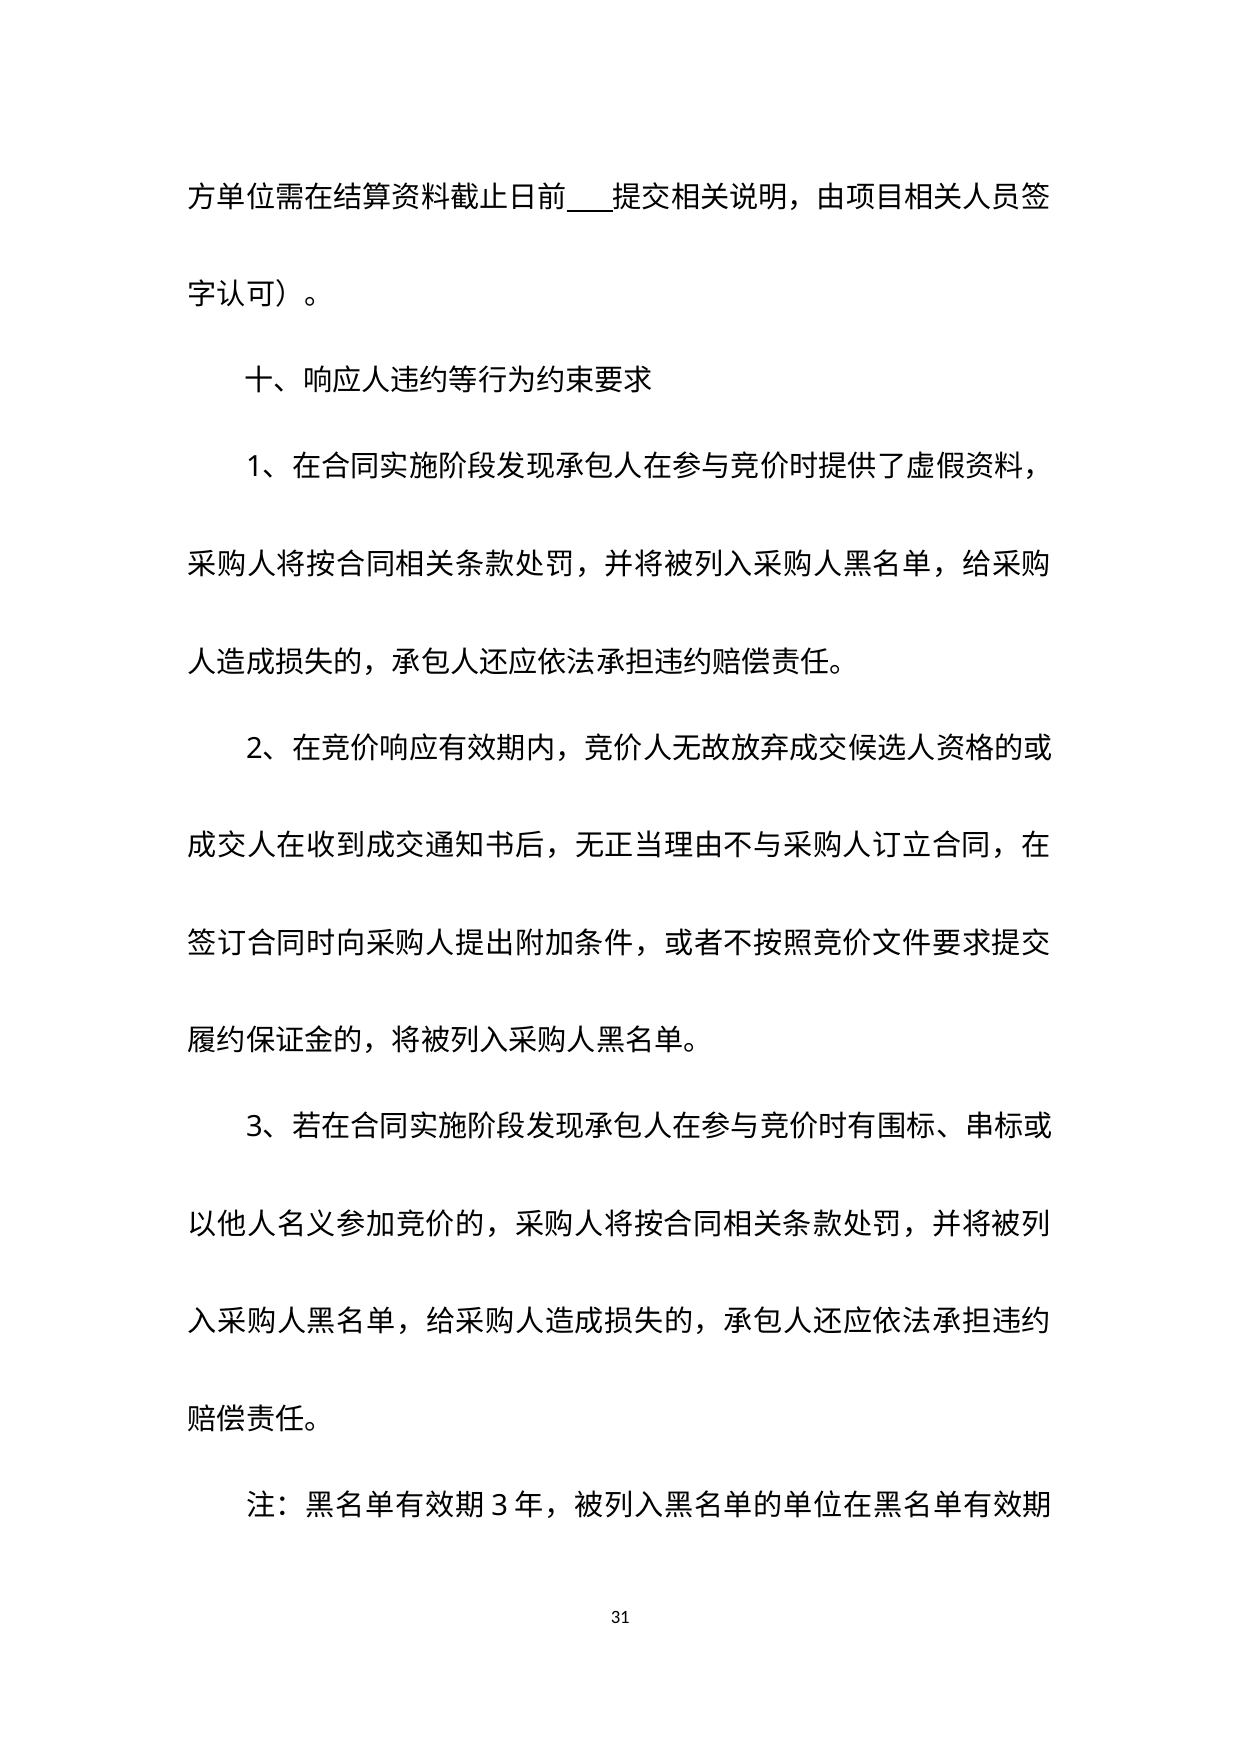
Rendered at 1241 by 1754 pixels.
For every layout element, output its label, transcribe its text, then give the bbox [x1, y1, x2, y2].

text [187, 1470, 1053, 1535]
text 3、若在合同实施阶段发现承包人在参与竞价时有围标、串标或以他人名义参加竞价的，采购人将按合同相关条款处罚，并将被列入采购人黑名单，给采购人造成损失的，承包人还应依法承担违约赔偿责任。 [187, 1092, 1053, 1449]
text 1、在合同实施阶段发现承包人在参与竞价时提供了虚假资料，采购人将按合同相关条款处罚，并将被列入采购人黑名单，给采购人造成损失的，承包人还应依法承担违约赔偿责任。 [187, 432, 1053, 692]
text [187, 162, 1053, 324]
text 十、响应人违约等行为约束要求 [187, 346, 1053, 411]
text 2、在竞价响应有效期内，竞价人无故放弃成交候选人资格的或成交人在收到成交通知书后，无正当理由不与采购人订立合同，在签订合同时向采购人提出附加条件，或者不按照竞价文件要求提交履约保证金的，将被列入采购人黑名单。 [187, 713, 1053, 1070]
